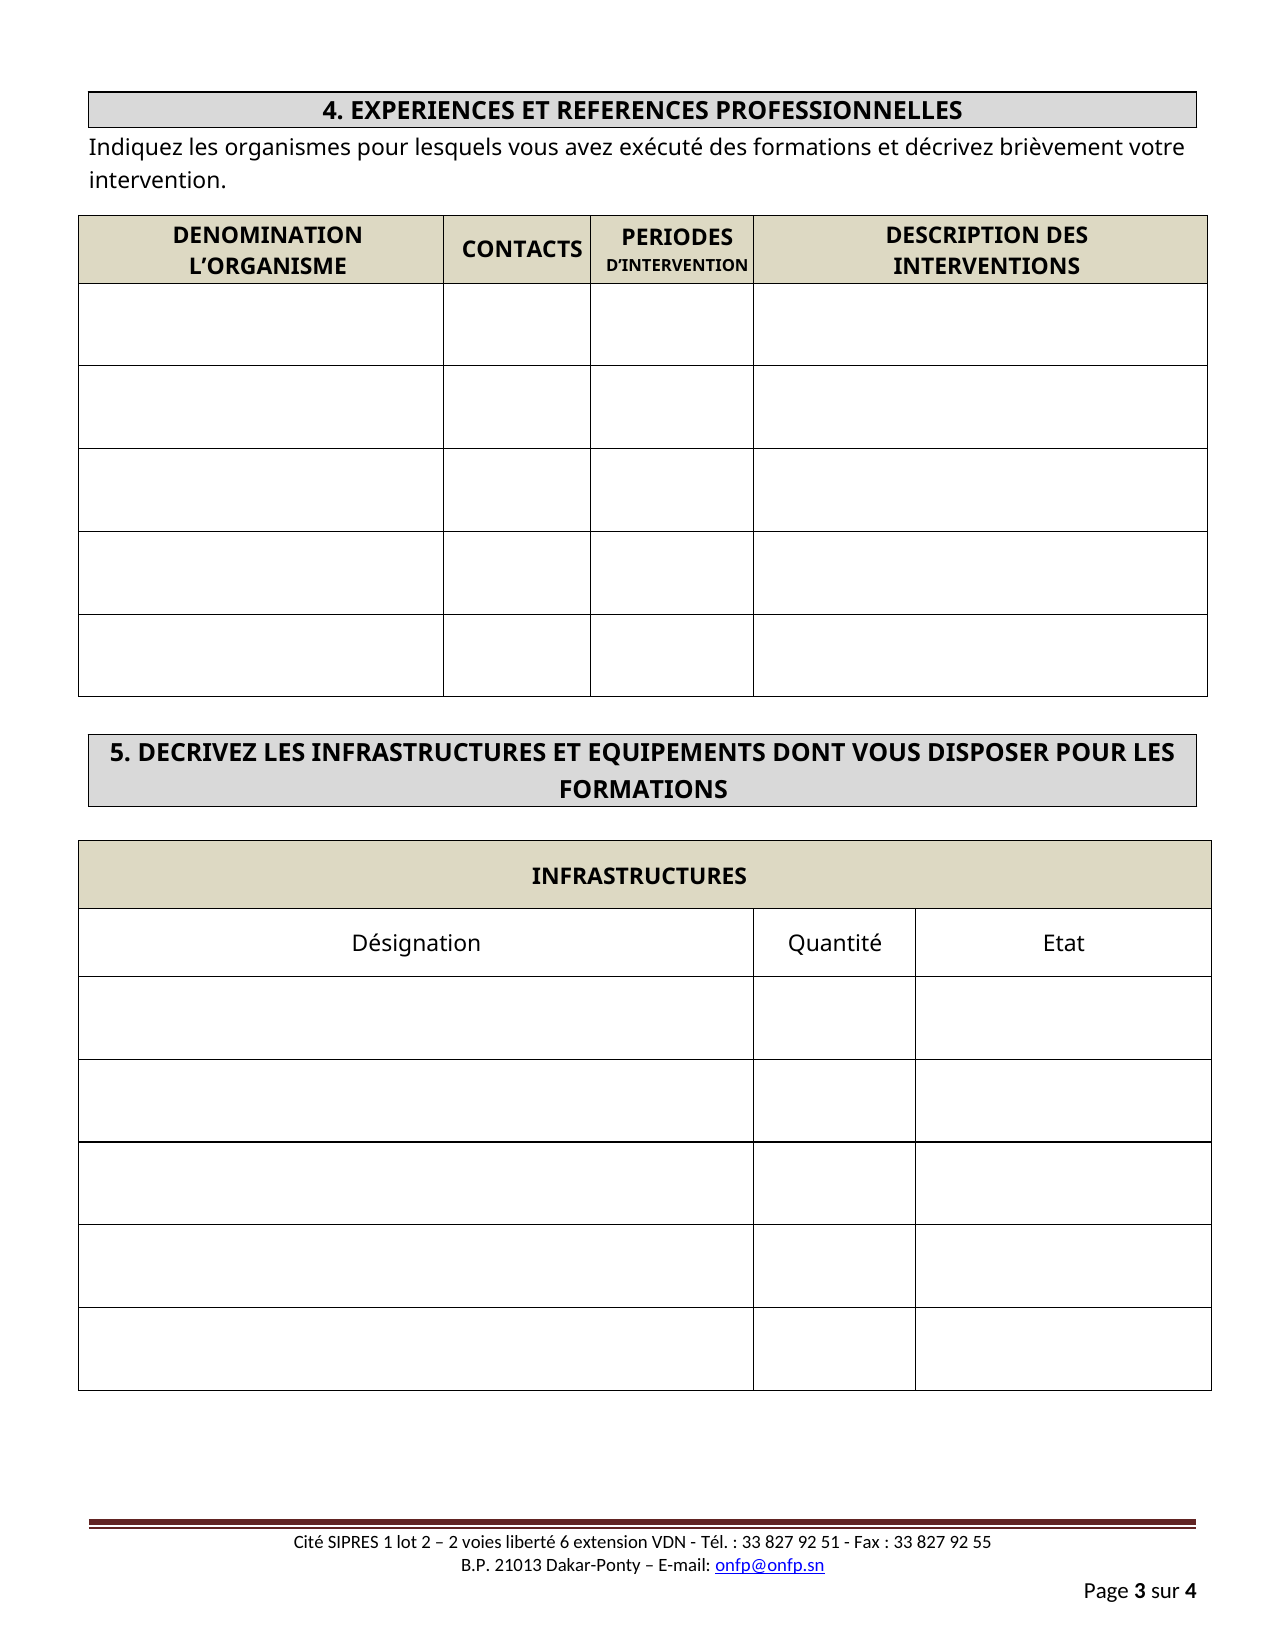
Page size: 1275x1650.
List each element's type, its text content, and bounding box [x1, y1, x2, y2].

table_cell [444, 449, 590, 531]
table_cell [79, 284, 443, 365]
table_cell [754, 1308, 915, 1389]
table_cell [591, 449, 753, 531]
table_cell [79, 1060, 753, 1141]
table_header DENOMINATION L’ORGANISME [79, 216, 443, 283]
subtitle 5. DECRIVEZ LES INFRASTRUCTURES ET EQUIPEMENTS DONT VOUS DISPOSER POUR LES FORMATIONS [89, 735, 1196, 806]
table_cell [79, 1225, 753, 1307]
table_cell [754, 449, 1207, 531]
table_cell [591, 615, 753, 696]
table_cell [444, 284, 590, 365]
table_cell [916, 1308, 1211, 1389]
table_cell [79, 615, 443, 696]
table_cell Désignation [79, 909, 753, 976]
table_header DESCRIPTION DES INTERVENTIONS [754, 216, 1207, 283]
table_cell [79, 977, 753, 1059]
table_cell [754, 284, 1207, 365]
table_cell [444, 532, 590, 613]
table_cell [79, 532, 443, 613]
table_cell [754, 977, 915, 1059]
table_cell [79, 449, 443, 531]
table_cell [591, 532, 753, 613]
table_cell [754, 366, 1207, 448]
table_header CONTACTS [444, 216, 590, 283]
text Indiquez les organismes pour lesquels vous avez exécuté des formations et décrivez brièvement votre intervention. [89, 131, 1196, 196]
table_cell [754, 1060, 915, 1141]
table_cell [916, 1060, 1211, 1141]
table_cell [916, 1225, 1211, 1307]
table_header PERIODES D’INTERVENTION [591, 216, 753, 283]
table_cell Etat [916, 909, 1211, 976]
table_cell [444, 615, 590, 696]
table_cell [79, 366, 443, 448]
table_cell Quantité [754, 909, 915, 976]
table_cell [591, 284, 753, 365]
table_cell [79, 1308, 753, 1389]
table_header INFRASTRUCTURES [79, 841, 1211, 908]
table_cell [79, 1143, 753, 1224]
table_cell [754, 615, 1207, 696]
table_cell [754, 1225, 915, 1307]
table_cell [916, 1143, 1211, 1224]
table_cell [754, 1143, 915, 1224]
subtitle 4. EXPERIENCES ET REFERENCES PROFESSIONNELLES [89, 93, 1196, 127]
table_cell [754, 532, 1207, 613]
table_cell [916, 977, 1211, 1059]
table_cell [591, 366, 753, 448]
table_cell [444, 366, 590, 448]
